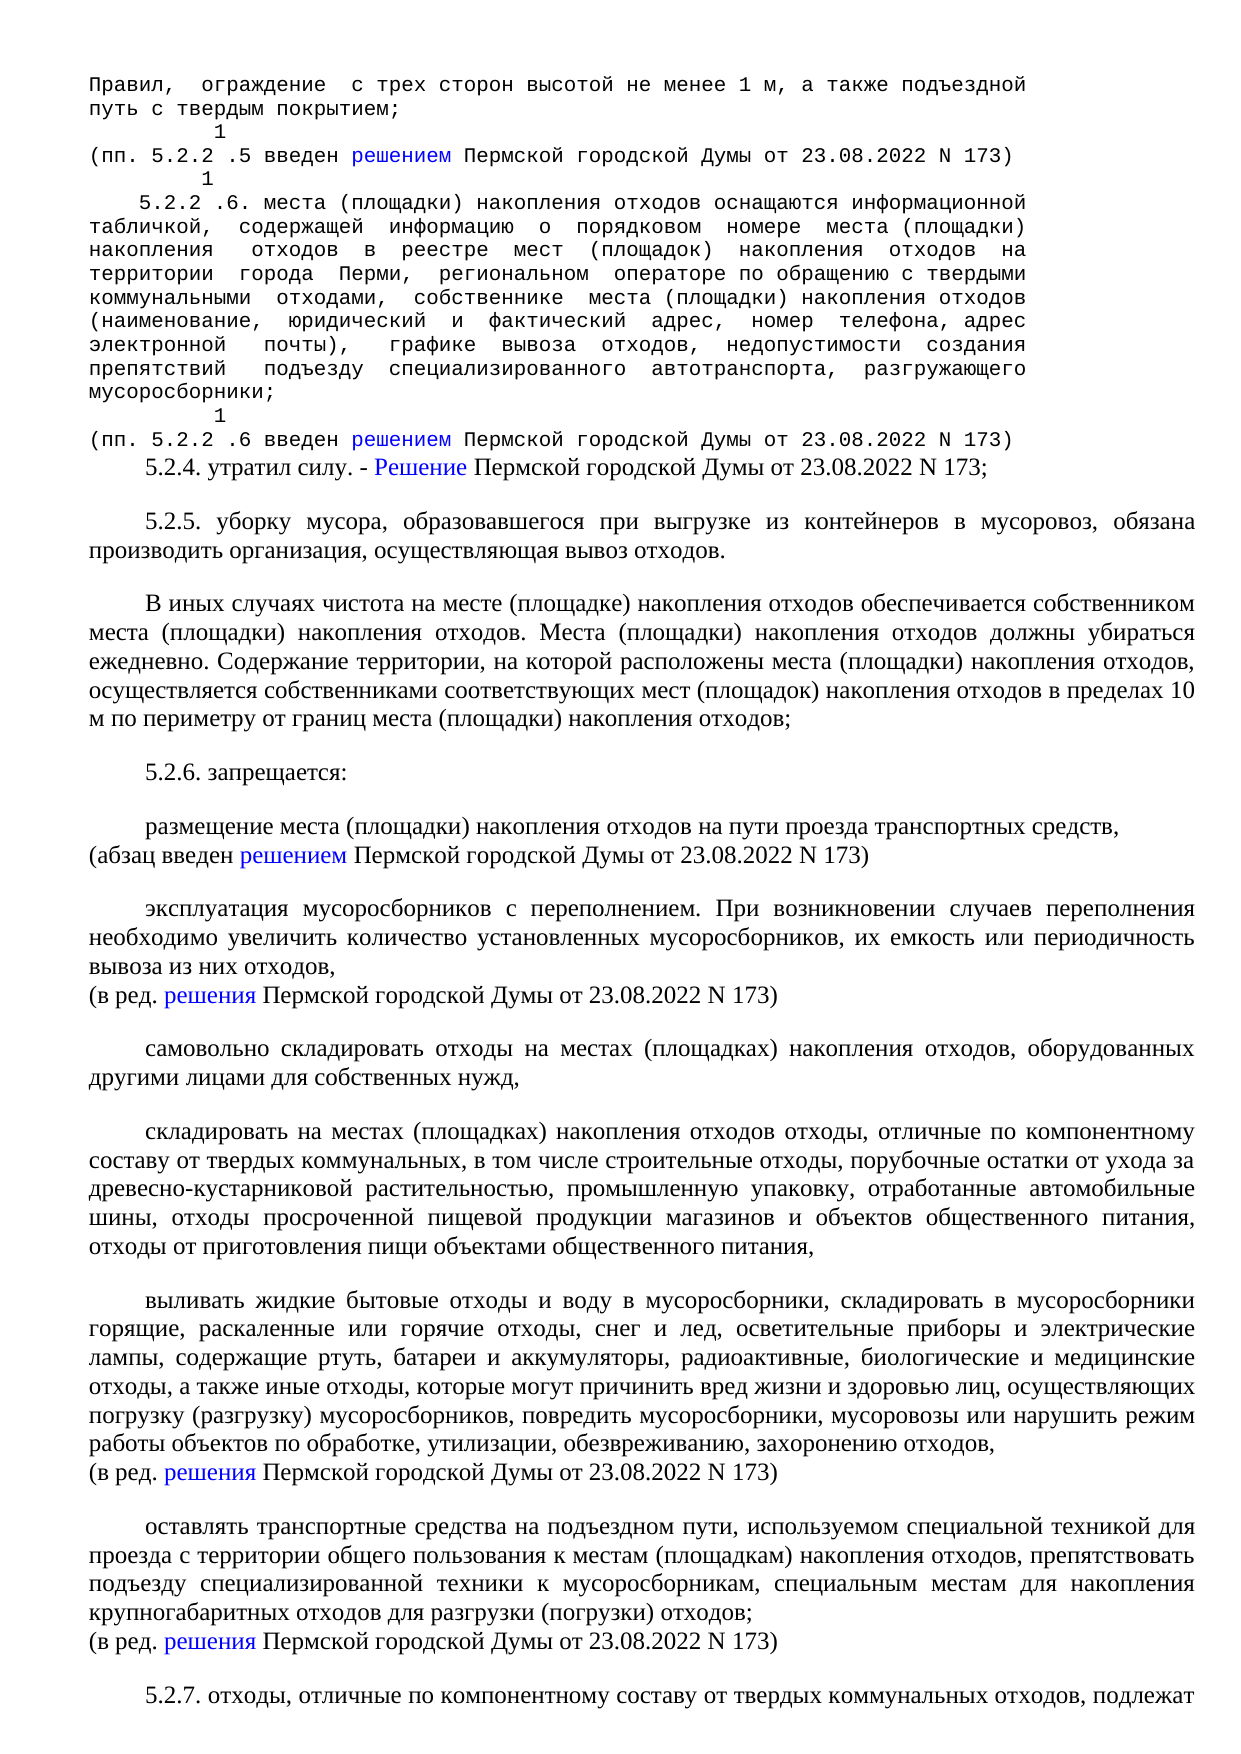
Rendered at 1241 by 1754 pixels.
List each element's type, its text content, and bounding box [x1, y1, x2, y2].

text эксплуатация мусоросборников с переполнением. При возникновении случаев переполнения необходимо увеличить количество установленных мусоросборников, их емкость или периодичность вывоза из них отходов, [89, 893, 1196, 980]
text (в ред. решения Пермской городской Думы от 23.08.2022 N 173) [89, 1626, 1196, 1655]
text самовольно складировать отходы на местах (площадках) накопления отходов, оборудованных другими лицами для собственных нужд, [89, 1033, 1196, 1091]
text препятствий подъезду специализированного автотранспорта, разгружающего [89, 358, 1196, 381]
text (в ред. решения Пермской городской Думы от 23.08.2022 N 173) [89, 980, 1196, 1008]
text путь с твердым покрытием; [89, 97, 1196, 121]
text складировать на местах (площадках) накопления отходов отходы, отличные по компонентному составу от твердых коммунальных, в том числе строительные отходы, порубочные остатки от ухода за древесно-кустарниковой растительностью, промышленную упаковку, отработанные автомобильные шины, отходы просроченной пищевой продукции магазинов и объектов общественного питания, отходы от приготовления пищи объектами общественного питания, [89, 1116, 1196, 1260]
text (абзац введен решением Пермской городской Думы от 23.08.2022 N 173) [89, 840, 1196, 868]
text территории города Перми, региональном операторе по обращению с твердыми [89, 263, 1196, 287]
text (пп. 5.2.2 .5 введен решением Пермской городской Думы от 23.08.2022 N 173) [89, 145, 1196, 168]
text 5.2.5. уборку мусора, образовавшегося при выгрузке из контейнеров в мусоровоз, обязана производить организация, осуществляющая вывоз отходов. [89, 506, 1196, 563]
text 1 [89, 121, 1196, 145]
text оставлять транспортные средства на подъездном пути, используемом специальной техникой для проезда с территории общего пользования к местам (площадкам) накопления отходов, препятствовать подъезду специализированной техники к мусоросборникам, специальным местам для накопления крупногабаритных отходов для разгрузки (погрузки) отходов; [89, 1511, 1196, 1626]
text 5.2.4. утратил силу. - Решение Пермской городской Думы от 23.08.2022 N 173; [89, 452, 1196, 481]
text В иных случаях чистота на месте (площадке) накопления отходов обеспечивается собственником места (площадки) накопления отходов. Места (площадки) накопления отходов должны убираться ежедневно. Содержание территории, на которой расположены места (площадки) накопления отходов, осуществляется собственниками соответствующих мест (площадок) накопления отходов в пределах 10 м по периметру от границ места (площадки) накопления отходов; [89, 588, 1196, 732]
text 5.2.2 .6. места (площадки) накопления отходов оснащаются информационной [89, 192, 1196, 216]
text выливать жидкие бытовые отходы и воду в мусоросборники, складировать в мусоросборники горящие, раскаленные или горячие отходы, снег и лед, осветительные приборы и электрические лампы, содержащие ртуть, батареи и аккумуляторы, радиоактивные, биологические и медицинские отходы, а также иные отходы, которые могут причинить вред жизни и здоровью лиц, осуществляющих погрузку (разгрузку) мусоросборников, повредить мусоросборники, мусоровозы или нарушить режим работы объектов по обработке, утилизации, обезвреживанию, захоронению отходов, [89, 1285, 1196, 1457]
text 1 [89, 168, 1196, 192]
text (пп. 5.2.2 .6 введен решением Пермской городской Думы от 23.08.2022 N 173) [89, 428, 1196, 452]
text табличкой, содержащей информацию о порядковом номере места (площадки) [89, 216, 1196, 239]
text электронной почты), графике вывоза отходов, недопустимости создания [89, 334, 1196, 358]
text Правил, ограждение с трех сторон высотой не менее 1 м, а также подъездной [89, 74, 1196, 97]
text (наименование, юридический и фактический адрес, номер телефона, адрес [89, 310, 1196, 334]
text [89, 1680, 1196, 1708]
text коммунальными отходами, собственнике места (площадки) накопления отходов [89, 287, 1196, 310]
text 5.2.6. запрещается: [89, 757, 1196, 786]
text накопления отходов в реестре мест (площадок) накопления отходов на [89, 239, 1196, 263]
text 1 [89, 405, 1196, 428]
text размещение места (площадки) накопления отходов на пути проезда транспортных средств, [89, 811, 1196, 840]
text мусоросборники; [89, 381, 1196, 405]
text (в ред. решения Пермской городской Думы от 23.08.2022 N 173) [89, 1457, 1196, 1486]
